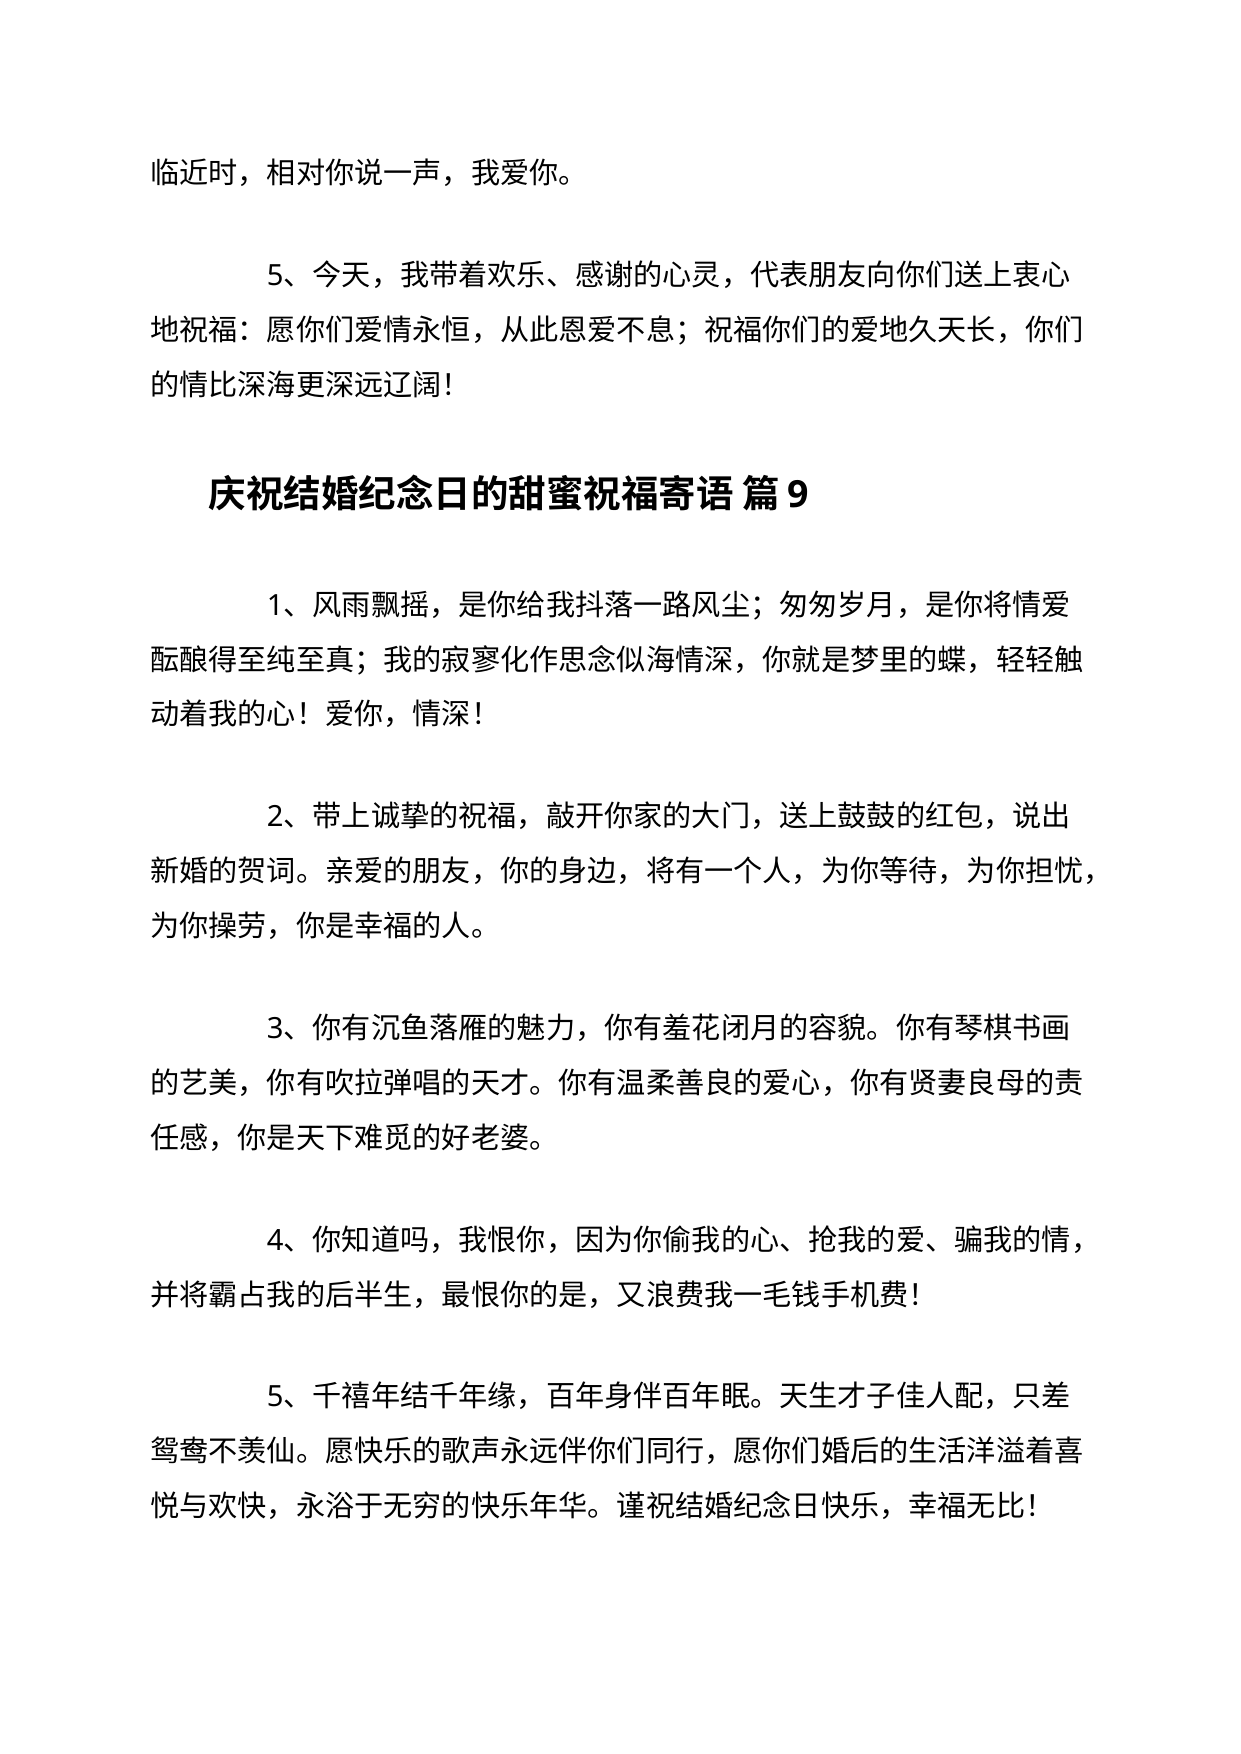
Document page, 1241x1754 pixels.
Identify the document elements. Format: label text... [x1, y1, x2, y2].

text 庆祝结婚纪念日的甜蜜祝福寄语 篇9 [150, 463, 1090, 518]
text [150, 150, 1090, 192]
text 5、千禧年结千年缘，百年身伴百年眠。天生才子佳人配，只差鸳鸯不羡仙。愿快乐的歌声永远伴你们同行，愿你们婚后的生活洋溢着喜悦与欢快，永浴于无穷的快乐年华。谨祝结婚纪念日快乐，幸福无比！ [150, 1373, 1090, 1525]
text 5、今天，我带着欢乐、感谢的心灵，代表朋友向你们送上衷心地祝福：愿你们爱情永恒，从此恩爱不息；祝福你们的爱地久天长，你们的情比深海更深远辽阔！ [150, 252, 1090, 404]
text 4、你知道吗，我恨你，因为你偷我的心、抢我的爱、骗我的情，并将霸占我的后半生，最恨你的是，又浪费我一毛钱手机费！ [150, 1216, 1090, 1313]
text 1、风雨飘摇，是你给我抖落一路风尘；匆匆岁月，是你将情爱酝酿得至纯至真；我的寂寥化作思念似海情深，你就是梦里的蝶，轻轻触动着我的心！爱你，情深！ [150, 581, 1090, 733]
text 2、带上诚挚的祝福，敲开你家的大门，送上鼓鼓的红包，说出新婚的贺词。亲爱的朋友，你的身边，将有一个人，为你等待，为你担忧，为你操劳，你是幸福的人。 [150, 793, 1090, 945]
text 3、你有沉鱼落雁的魅力，你有羞花闭月的容貌。你有琴棋书画的艺美，你有吹拉弹唱的天才。你有温柔善良的爱心，你有贤妻良母的责任感，你是天下难觅的好老婆。 [150, 1004, 1090, 1157]
